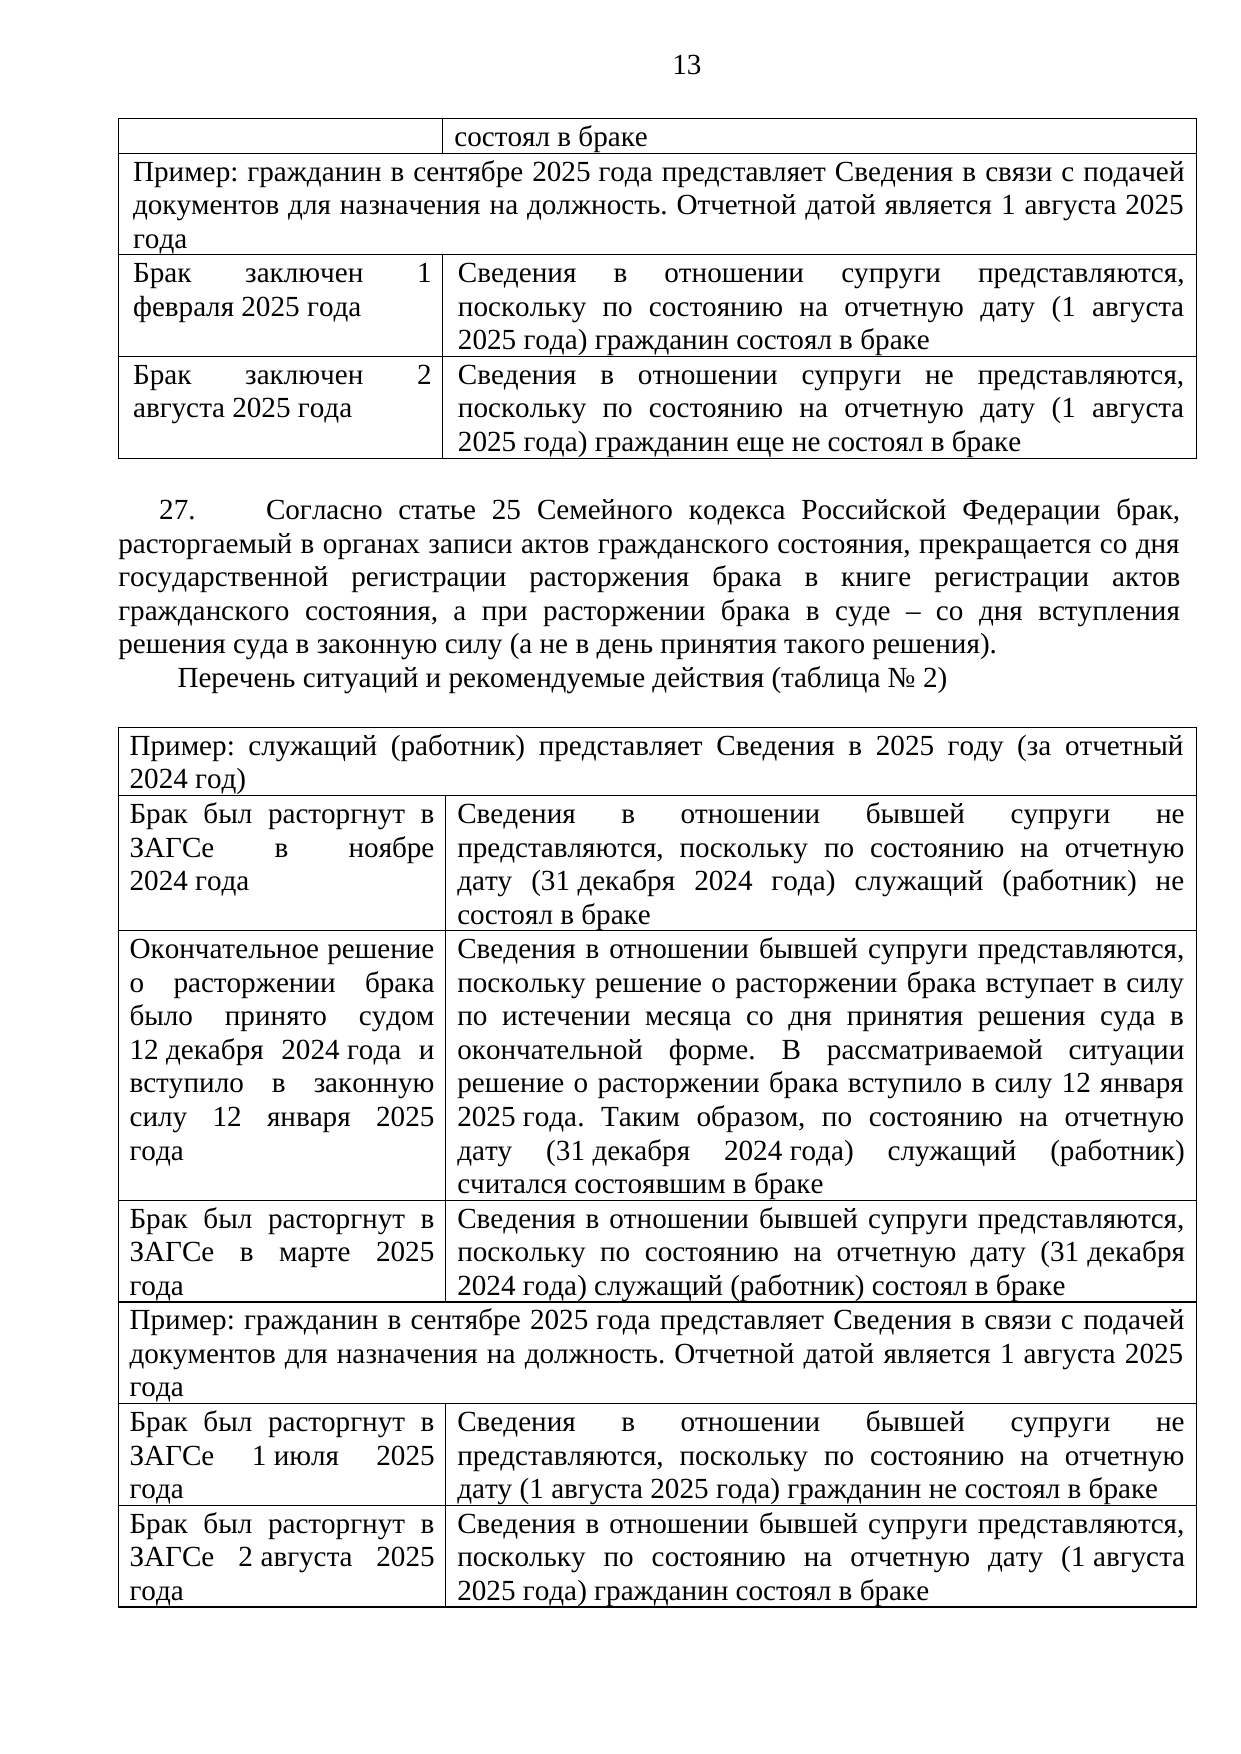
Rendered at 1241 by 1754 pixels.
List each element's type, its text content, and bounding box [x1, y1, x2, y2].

list Согласно статье 25 Семейного кодекса Российской Федерации брак, расторгаемый в органах записи актов гражданского состояния, прекращается со дня государственной регистрации расторжения брака в книге регистрации актов гражданского состояния, а при расторжении брака в суде – со дня вступления решения суда в законную силу (а не в день принятия такого решения). [118, 492, 1181, 660]
table_cell Брак заключен 1 февраля 2025 года [119, 255, 442, 356]
table_cell Брак был расторгнут в ЗАГСе в марте 2025 года [119, 1201, 445, 1301]
table_cell Сведения в отношении бывшей супруги не представляются, поскольку по состоянию на отчетную дату (31 декабря 2024 года) служащий (работник) не состоял в браке [446, 796, 1196, 930]
table_cell Брак заключен 2 августа 2025 года [119, 357, 442, 458]
table_header Пример: служащий (работник) представляет Сведения в 2025 году (за отчетный 2024 год) [119, 728, 1196, 795]
table_cell Сведения в отношении супруги представляются, поскольку по состоянию на отчетную дату (1 августа 2025 года) гражданин состоял в браке [443, 255, 1196, 356]
text Перечень ситуаций и рекомендуемые действия (таблица № 2) [118, 660, 1181, 693]
table_cell Сведения в отношении супруги не представляются, поскольку по состоянию на отчетную дату (1 августа 2025 года) гражданин еще не состоял в браке [443, 357, 1196, 458]
table_cell Сведения в отношении бывшей супруги представляются, поскольку по состоянию на отчетную дату (1 августа 2025 года) гражданин состоял в браке [446, 1506, 1196, 1606]
table_cell Сведения в отношении бывшей супруги представляются, поскольку по состоянию на отчетную дату (31 декабря 2024 года) служащий (работник) состоял в браке [446, 1201, 1196, 1301]
table_cell Окончательное решение о расторжении брака было принято судом 12 декабря 2024 года и вступило в законную силу 12 января 2025 года [119, 931, 445, 1200]
table_cell Сведения в отношении бывшей супруги представляются, поскольку решение о расторжении брака вступает в силу по истечении месяца со дня принятия решения суда в окончательной форме. В рассматриваемой ситуации решение о расторжении брака вступило в силу 12 января 2025 года. Таким образом, по состоянию на отчетную дату (31 декабря 2024 года) служащий (работник) считался состоявшим в браке [446, 931, 1196, 1200]
table_cell Пример: гражданин в сентябре 2025 года представляет Сведения в связи с подачей документов для назначения на должность. Отчетной датой является 1 августа 2025 года [119, 154, 1196, 254]
table_cell Брак был расторгнут в ЗАГСе в ноябре 2024 года [119, 796, 445, 930]
table_cell Пример: гражданин в сентябре 2025 года представляет Сведения в связи с подачей документов для назначения на должность. Отчетной датой является 1 августа 2025 года [119, 1303, 1196, 1403]
table_cell Брак был расторгнут в ЗАГСе 2 августа 2025 года [119, 1506, 445, 1606]
table_cell Сведения в отношении бывшей супруги не представляются, поскольку по состоянию на отчетную дату (1 августа 2025 года) гражданин не состоял в браке [446, 1404, 1196, 1505]
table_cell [443, 119, 1196, 153]
table_cell Брак был расторгнут в ЗАГСе 1 июля 2025 года [119, 1404, 445, 1505]
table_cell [119, 119, 442, 153]
